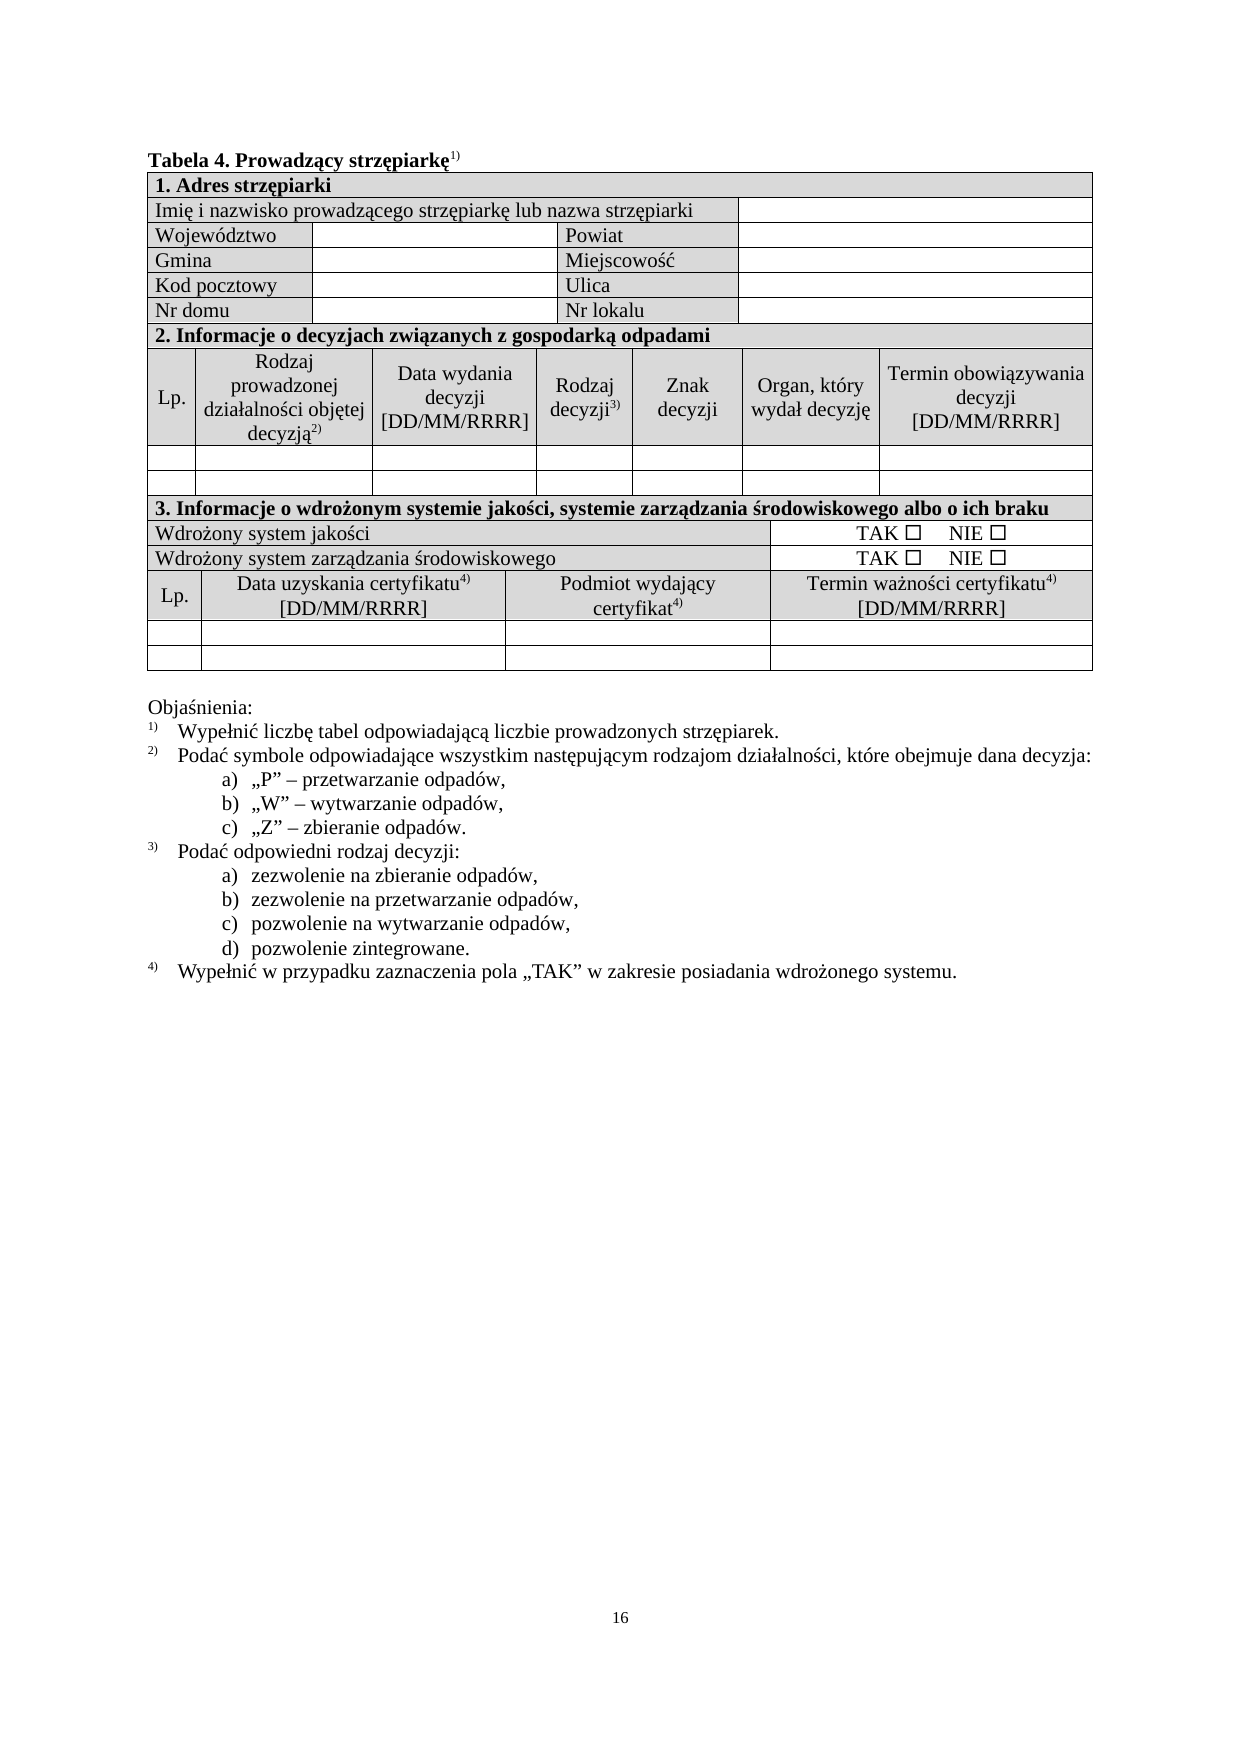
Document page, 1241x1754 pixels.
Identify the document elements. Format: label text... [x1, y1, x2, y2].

table_cell Data uzyskania certyfikatu4) [DD/MM/RRRR] [202, 571, 505, 619]
list pozwolenie na wytwarzanie odpadów, [222, 911, 1092, 935]
list „Z” – zbieranie odpadów. [222, 815, 1092, 839]
list zezwolenie na przetwarzanie odpadów, [222, 887, 1092, 911]
table_cell [739, 223, 1092, 247]
table_cell [202, 646, 505, 670]
list „W” – wytwarzanie odpadów, [222, 791, 1092, 815]
table_cell Miejscowość [558, 248, 738, 272]
table_cell [537, 471, 632, 495]
list pozwolenie zintegrowane. [222, 935, 1092, 959]
table_cell [313, 223, 557, 247]
table_cell Podmiot wydający certyfikat4) [506, 571, 770, 619]
list Wypełnić w przypadku zaznaczenia pola „TAK” w zakresie posiadania wdrożonego systemu. [148, 959, 1092, 983]
table_cell Wdrożony system jakości [148, 521, 770, 545]
table_cell Wdrożony system zarządzania środowiskowego [148, 546, 770, 570]
table_cell Organ, który wydał decyzję [743, 349, 879, 445]
list Wypełnić liczbę tabel odpowiadającą liczbie prowadzonych strzępiarek. [148, 719, 1092, 743]
table_cell TAK NIE [771, 546, 1092, 570]
table_cell [313, 248, 557, 272]
table_cell Powiat [558, 223, 738, 247]
table_cell [633, 471, 742, 495]
table_cell Nr domu [148, 298, 312, 322]
table_cell [743, 471, 879, 495]
table_cell Ulica [558, 273, 738, 297]
table_cell Termin obowiązywania decyzji [DD/MM/RRRR] [880, 349, 1092, 445]
table_cell Lp. [148, 349, 195, 445]
table_cell Województwo [148, 223, 312, 247]
list Podać symbole odpowiadające wszystkim następującym rodzajom działalności, które obejmuje dana decyzja: [148, 743, 1092, 767]
table_cell Kod pocztowy [148, 273, 312, 297]
table_cell [537, 446, 632, 470]
list Podać odpowiedni rodzaj decyzji: [148, 839, 1092, 863]
table_cell [196, 471, 372, 495]
table_header 1. Adres strzępiarki [148, 173, 1092, 197]
table_cell [739, 248, 1092, 272]
table_cell Lp. [148, 571, 201, 619]
table_cell [148, 646, 201, 670]
table_cell Rodzaj prowadzonej działalności objętej decyzją2) [196, 349, 372, 445]
table_cell [196, 446, 372, 470]
table_cell Znak decyzji [633, 349, 742, 445]
table_cell [506, 621, 770, 644]
table_cell [373, 471, 536, 495]
table_cell Nr lokalu [558, 298, 738, 322]
table_cell [633, 446, 742, 470]
table_cell [148, 471, 195, 495]
table_cell [148, 446, 195, 470]
table_cell [313, 273, 557, 297]
table_cell [739, 198, 1092, 222]
table_cell [880, 446, 1092, 470]
table_cell TAK NIE [771, 521, 1092, 545]
text Objaśnienia: [148, 695, 1092, 719]
table_cell Data wydania decyzji [DD/MM/RRRR] [373, 349, 536, 445]
table_cell 3. Informacje o wdrożonym systemie jakości, systemie zarządzania środowiskowego albo o ich braku [148, 496, 1092, 520]
table_cell [771, 646, 1092, 670]
table_cell [373, 446, 536, 470]
table_cell Imię i nazwisko prowadzącego strzępiarkę lub nazwa strzępiarki [148, 198, 738, 222]
table_cell Gmina [148, 248, 312, 272]
table_cell [202, 621, 505, 644]
table_cell [506, 646, 770, 670]
table_cell Rodzaj decyzji3) [537, 349, 632, 445]
table_cell [743, 446, 879, 470]
table_cell [771, 621, 1092, 644]
table_cell 2. Informacje o decyzjach związanych z gospodarką odpadami [148, 324, 1092, 347]
table_cell [739, 273, 1092, 297]
table_cell Termin ważności certyfikatu4) [DD/MM/RRRR] [771, 571, 1092, 619]
table_cell [739, 298, 1092, 322]
table_cell [880, 471, 1092, 495]
list zezwolenie na zbieranie odpadów, [222, 863, 1092, 887]
table_cell [148, 621, 201, 644]
list „P” – przetwarzanie odpadów, [222, 767, 1092, 791]
text Tabela 4. Prowadzący strzępiarkę1) [148, 148, 1092, 172]
table_cell [313, 298, 557, 322]
